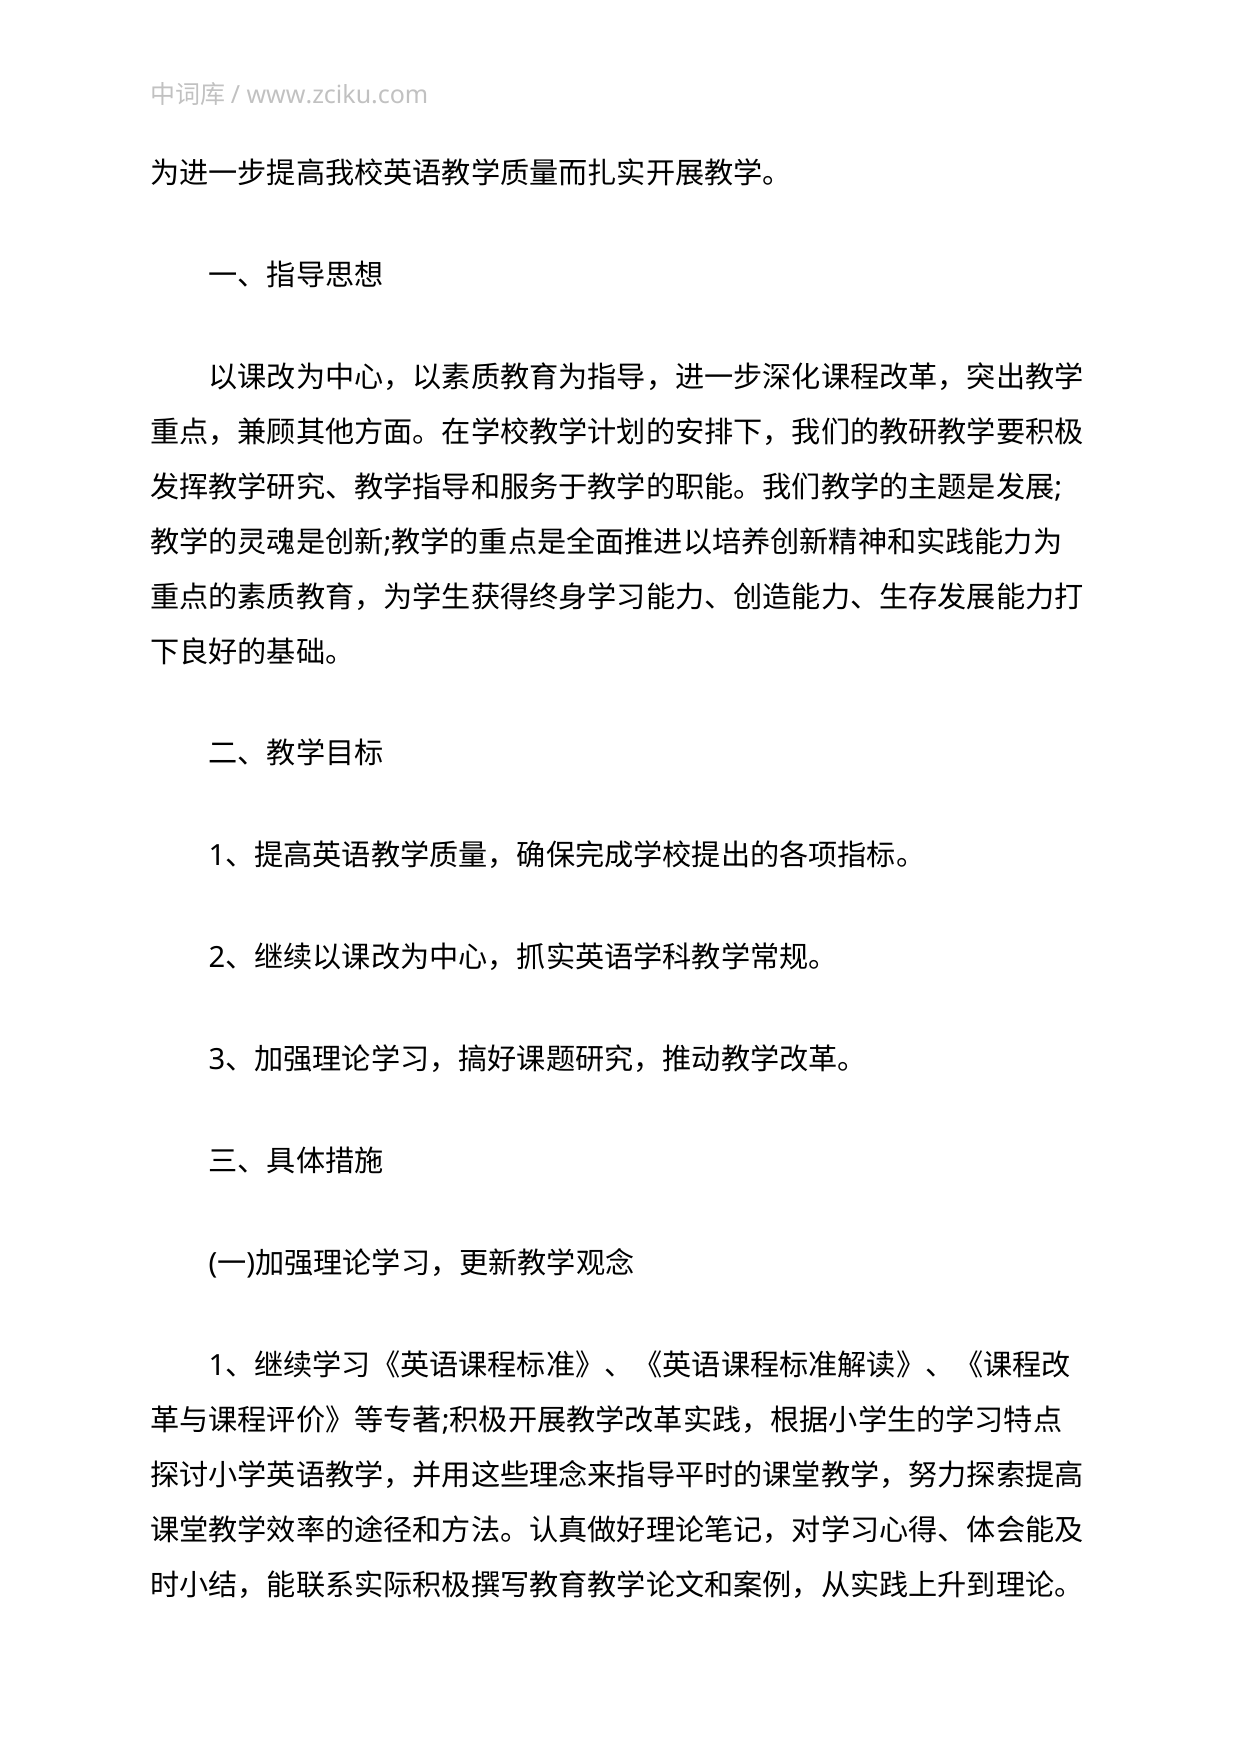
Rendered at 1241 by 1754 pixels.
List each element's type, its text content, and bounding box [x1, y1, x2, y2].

text 以课改为中心，以素质教育为指导，进一步深化课程改革，突出教学重点，兼顾其他方面。在学校教学计划的安排下，我们的教研教学要积极发挥教学研究、教学指导和服务于教学的职能。我们教学的主题是发展;教学的灵魂是创新;教学的重点是全面推进以培养创新精神和实践能力为重点的素质教育，为学生获得终身学习能力、创造能力、生存发展能力打下良好的基础。 [150, 353, 1090, 671]
text 1、继续学习《英语课程标准》、《英语课程标准解读》、《课程改革与课程评价》等专著;积极开展教学改革实践，根据小学生的学习特点探讨小学英语教学，并用这些理念来指导平时的课堂教学，努力探索提高课堂教学效率的途径和方法。认真做好理论笔记，对学习心得、体会能及时小结，能联系实际积极撰写教育教学论文和案例，从实践上升到理论。 [150, 1341, 1090, 1603]
text 2、继续以课改为中心，抓实英语学科教学常规。 [150, 934, 1090, 976]
text 1、提高英语教学质量，确保完成学校提出的各项指标。 [150, 832, 1090, 874]
text 三、具体措施 [150, 1138, 1090, 1180]
text 一、指导思想 [150, 252, 1090, 294]
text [150, 150, 1090, 192]
text 3、加强理论学习，搞好课题研究，推动教学改革。 [150, 1036, 1090, 1078]
text (一)加强理论学习，更新教学观念 [150, 1239, 1090, 1282]
text 二、教学目标 [150, 730, 1090, 772]
